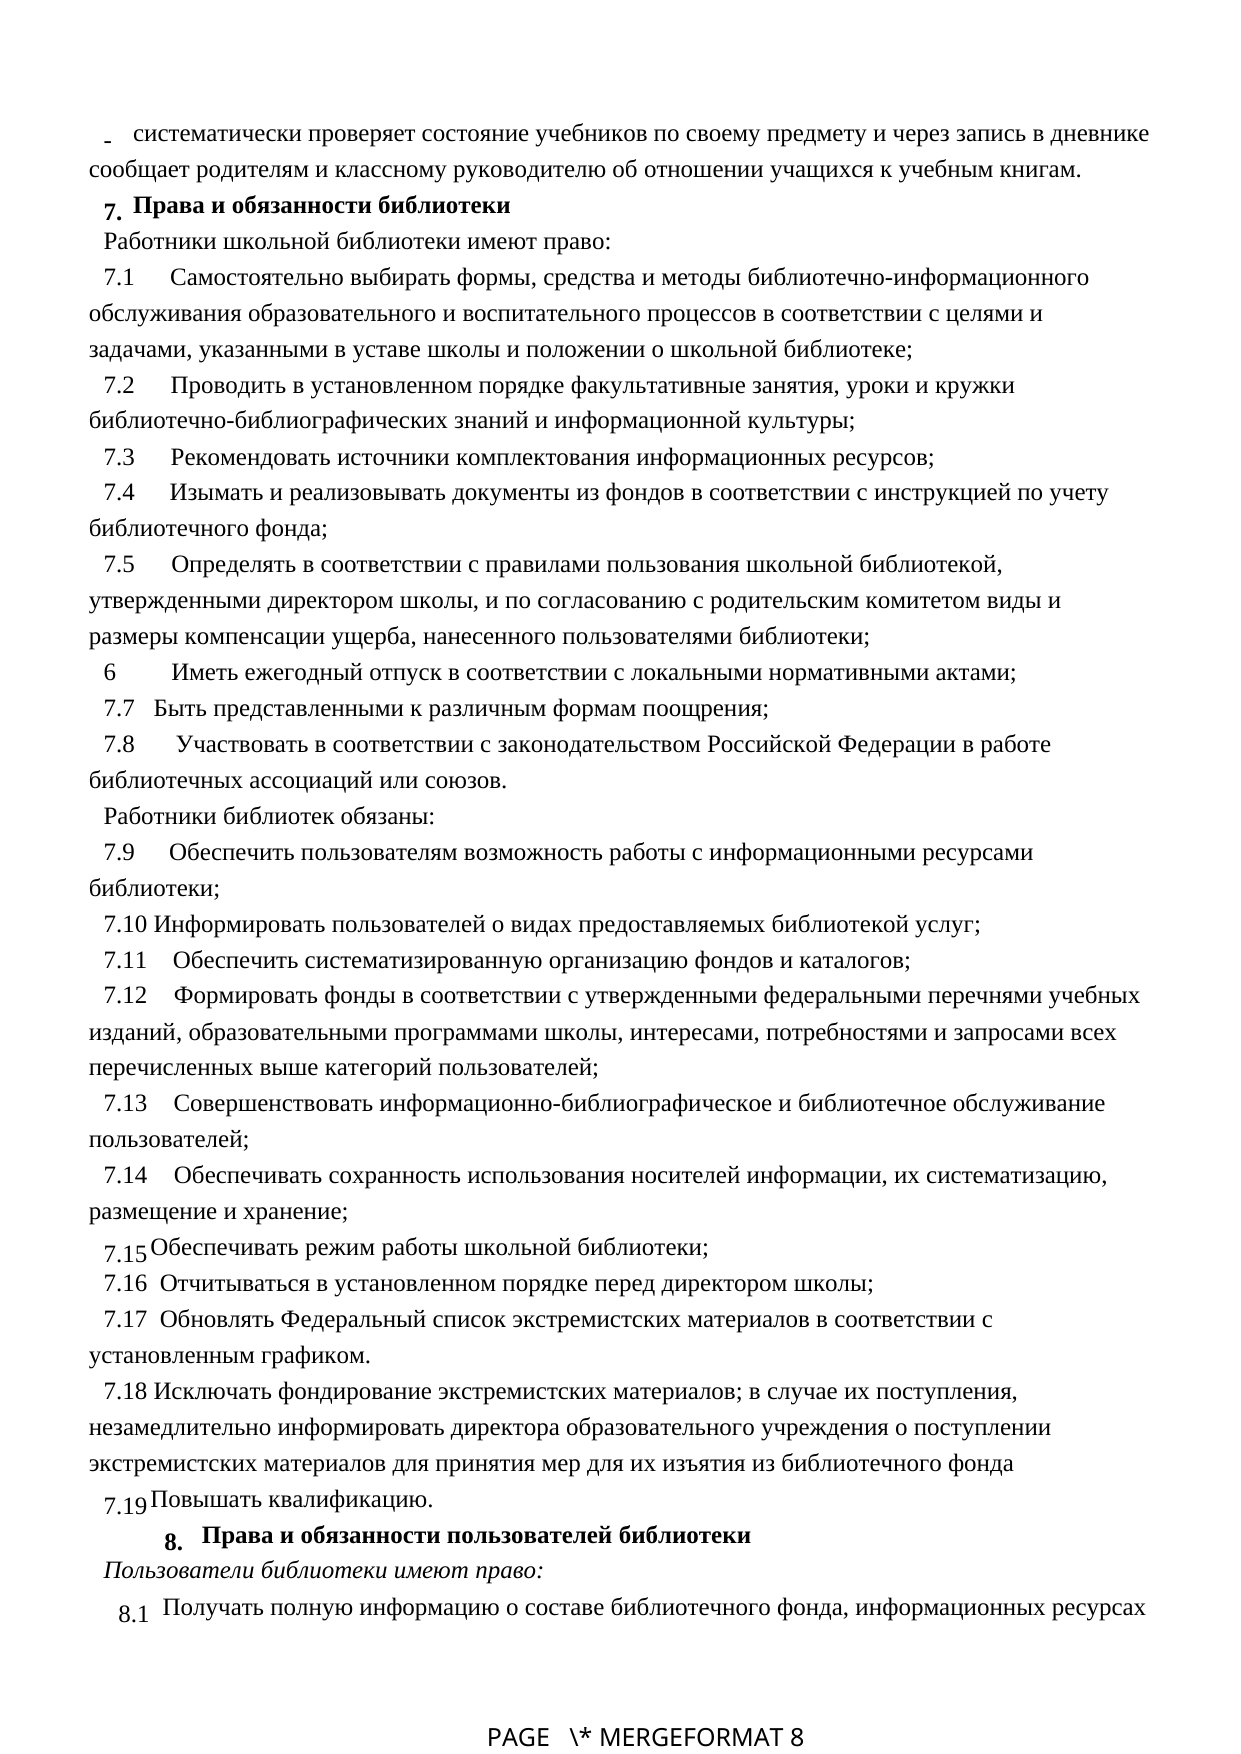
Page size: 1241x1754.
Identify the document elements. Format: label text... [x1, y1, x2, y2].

list Права и обязанности пользователей библиотеки [164, 1520, 1152, 1556]
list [103, 1592, 1152, 1627]
text 7.2 Проводить в установленном порядке факультативные занятия, уроки и кружки библиотечно-библиографических знаний и информационной культуры; [88, 370, 1152, 442]
text Пользователи библиотеки имеют право: [88, 1556, 1152, 1592]
text Работники библиотек обязаны: [88, 801, 1152, 837]
text 7.13 Совершенствовать информационно-библиографическое и библиотечное обслуживание пользователей; [88, 1088, 1152, 1160]
text 7.16 Отчитываться в установленном порядке перед директором школы; [103, 1268, 1152, 1304]
text 7.11 Обеспечить систематизированную организацию фондов и каталогов; [88, 945, 1152, 981]
text 7.9 Обеспечить пользователям возможность работы с информационными ресурсами библиотеки; [88, 837, 1152, 909]
text 7.12 Формировать фонды в соответствии с утвержденными федеральными перечнями учебных изданий, образовательными программами школы, интересами, потребностями и запросами всех перечисленных выше категорий пользователей; [88, 981, 1152, 1088]
text 7.4 Изымать и реализовывать документы из фондов в соответствии с инструкцией по учету библиотечного фонда; [88, 477, 1152, 549]
list Повышать квалификацию. [103, 1484, 1152, 1520]
text 7.10 Информировать пользователей о видах предоставляемых библиотекой услуг; [88, 909, 1152, 945]
list систематически проверяет состояние учебников по своему предмету и через запись в дневнике сообщает родителям и классному руководителю об отношении учащихся к учебным книгам. [88, 118, 1152, 190]
text 7.3 Рекомендовать источники комплектования информационных ресурсов; [88, 442, 1152, 477]
text 7.14 Обеспечивать сохранность использования носителей информации, их систематизацию, размещение и хранение; [88, 1160, 1152, 1232]
text 7.7 Быть представленными к различным формам поощрения; [88, 693, 1152, 729]
list Обеспечивать режим работы школьной библиотеки; [103, 1232, 1152, 1268]
text 6 Иметь ежегодный отпуск в соответствии с локальными нормативными актами; [88, 657, 1152, 693]
text 7.18 Исключать фондирование экстремистских материалов; в случае их поступления, незамедлительно информировать директора образовательного учреждения о поступлении экстремистских материалов для принятия мер для их изъятия из библиотечного фонда [88, 1376, 1152, 1484]
text 7.5 Определять в соответствии с правилами пользования школьной библиотекой, утвержденными директором школы, и по согласованию с родительским комитетом виды и размеры компенсации ущерба, нанесенного пользователями библиотеки; [88, 549, 1152, 657]
list Права и обязанности библиотеки [88, 190, 1152, 226]
text Работники школьной библиотеки имеют право: [88, 226, 1152, 262]
text 7.17 Обновлять Федеральный список экстремистских материалов в соответствии с установленным графиком. [88, 1304, 1152, 1376]
text 7.8 Участвовать в соответствии с законодательством Российской Федерации в работе библиотечных ассоциаций или союзов. [88, 729, 1152, 801]
text 7.1 Самостоятельно выбирать формы, средства и методы библиотечно-информационного обслуживания образовательного и воспитательного процессов в соответствии с целями и задачами, указанными в уставе школы и положении о школьной библиотеке; [88, 262, 1152, 370]
